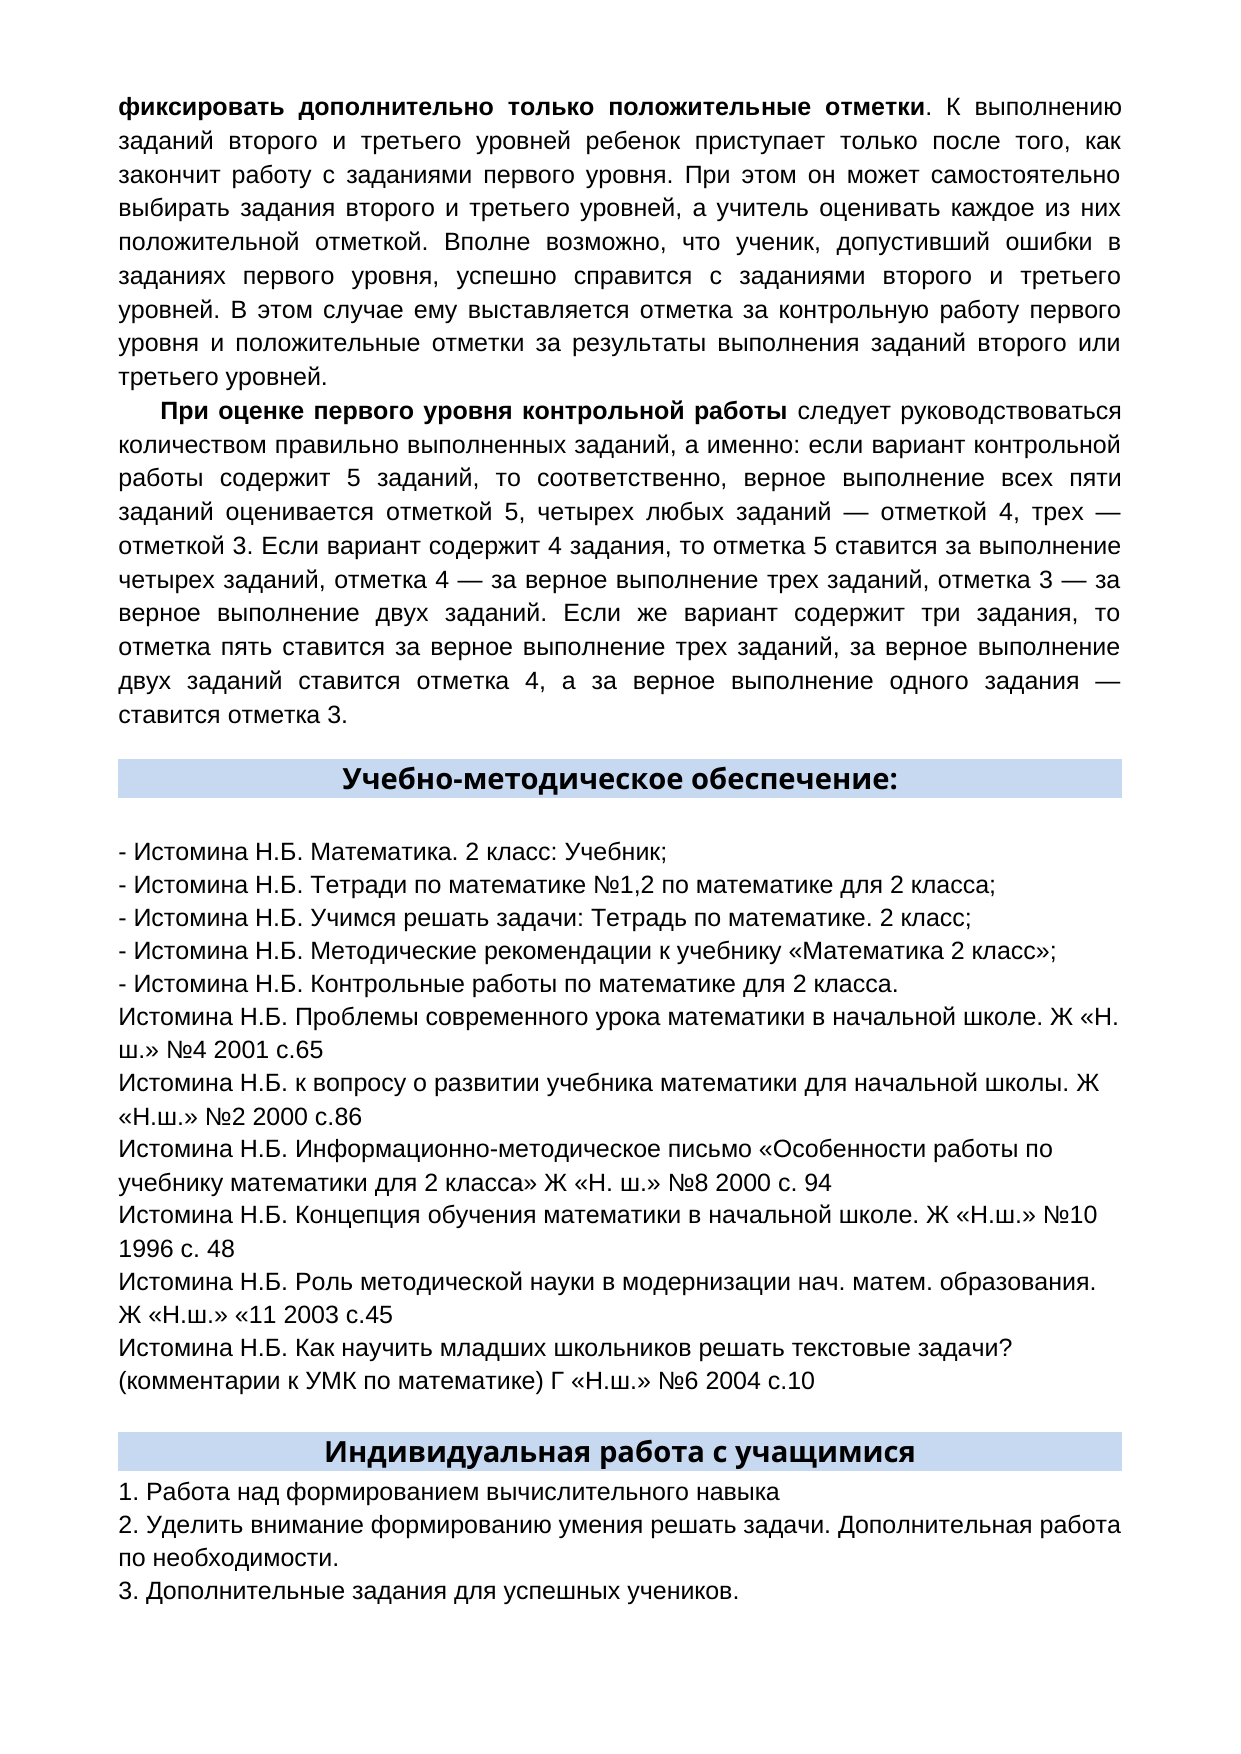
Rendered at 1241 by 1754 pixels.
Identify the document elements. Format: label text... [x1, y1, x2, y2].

text - Истомина Н.Б. Математика. 2 класс: Учебник; [118, 837, 1122, 866]
text - Истомина Н.Б. Тетради по математике №1,2 по математике для 2 класса; [118, 870, 1122, 899]
text Индивидуальная работа с учащимися [118, 1432, 1122, 1471]
text Истомина Н.Б. Концепция обучения математики в начальной школе. Ж «Н.ш.» №10 1996 с. 48 [118, 1201, 1122, 1262]
text Истомина Н.Б. Роль методической науки в модернизации нач. матем. образования. Ж «Н.ш.» «11 2003 с.45 [118, 1267, 1122, 1328]
text - Истомина Н.Б. Учимся решать задачи: Тетрадь по математике. 2 класс; [118, 903, 1122, 932]
text - Истомина Н.Б. Контрольные работы по математике для 2 класса. [118, 969, 1122, 998]
text Истомина Н.Б. Как научить младших школьников решать текстовые задачи? (комментарии к УМК по математике) Г «Н.ш.» №6 2004 с.10 [118, 1333, 1122, 1394]
text Учебно-методическое обеспечение: [118, 759, 1122, 798]
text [118, 89, 1122, 392]
text - Истомина Н.Б. Методические рекомендации к учебнику «Математика 2 класс»; [118, 936, 1122, 965]
text 2. Уделить внимание формированию умения решать задачи. Дополнительная работа по необходимости. [118, 1510, 1122, 1572]
text Истомина Н.Б. к вопросу о развитии учебника математики для начальной школы. Ж «Н.ш.» №2 2000 с.86 [118, 1068, 1122, 1130]
text Истомина Н.Б. Проблемы современного урока математики в начальной школе. Ж «Н. ш.» №4 2001 с.65 [118, 1002, 1122, 1064]
text При оценке первого уровня контрольной работы следует руководствоваться количеством правильно выполненных заданий, а именно: если вариант контрольной работы содержит 5 заданий, то соответственно, верное выполнение всех пяти заданий оценивается отметкой 5, четырех любых заданий — отметкой 4, трех — отметкой 3. Если вариант содержит 4 задания, то отметка 5 ставится за выполнение четырех заданий, отметка 4 — за верное выполнение трех заданий, отметка 3 — за верное выполнение двух заданий. Если же вариант содержит три задания, то отметка пять ставится за верное выполнение трех заданий, за верное выполнение двух заданий ставится отметка 4, а за верное выполнение одного задания — ставится отметка 3. [118, 392, 1122, 730]
text Истомина Н.Б. Информационно-методическое письмо «Особенности работы по учебнику математики для 2 класса» Ж «Н. ш.» №8 2000 с. 94 [118, 1134, 1122, 1196]
text 1. Работа над формированием вычислительного навыка [118, 1477, 1122, 1506]
text 3. Дополнительные задания для успешных учеников. [118, 1576, 1122, 1605]
